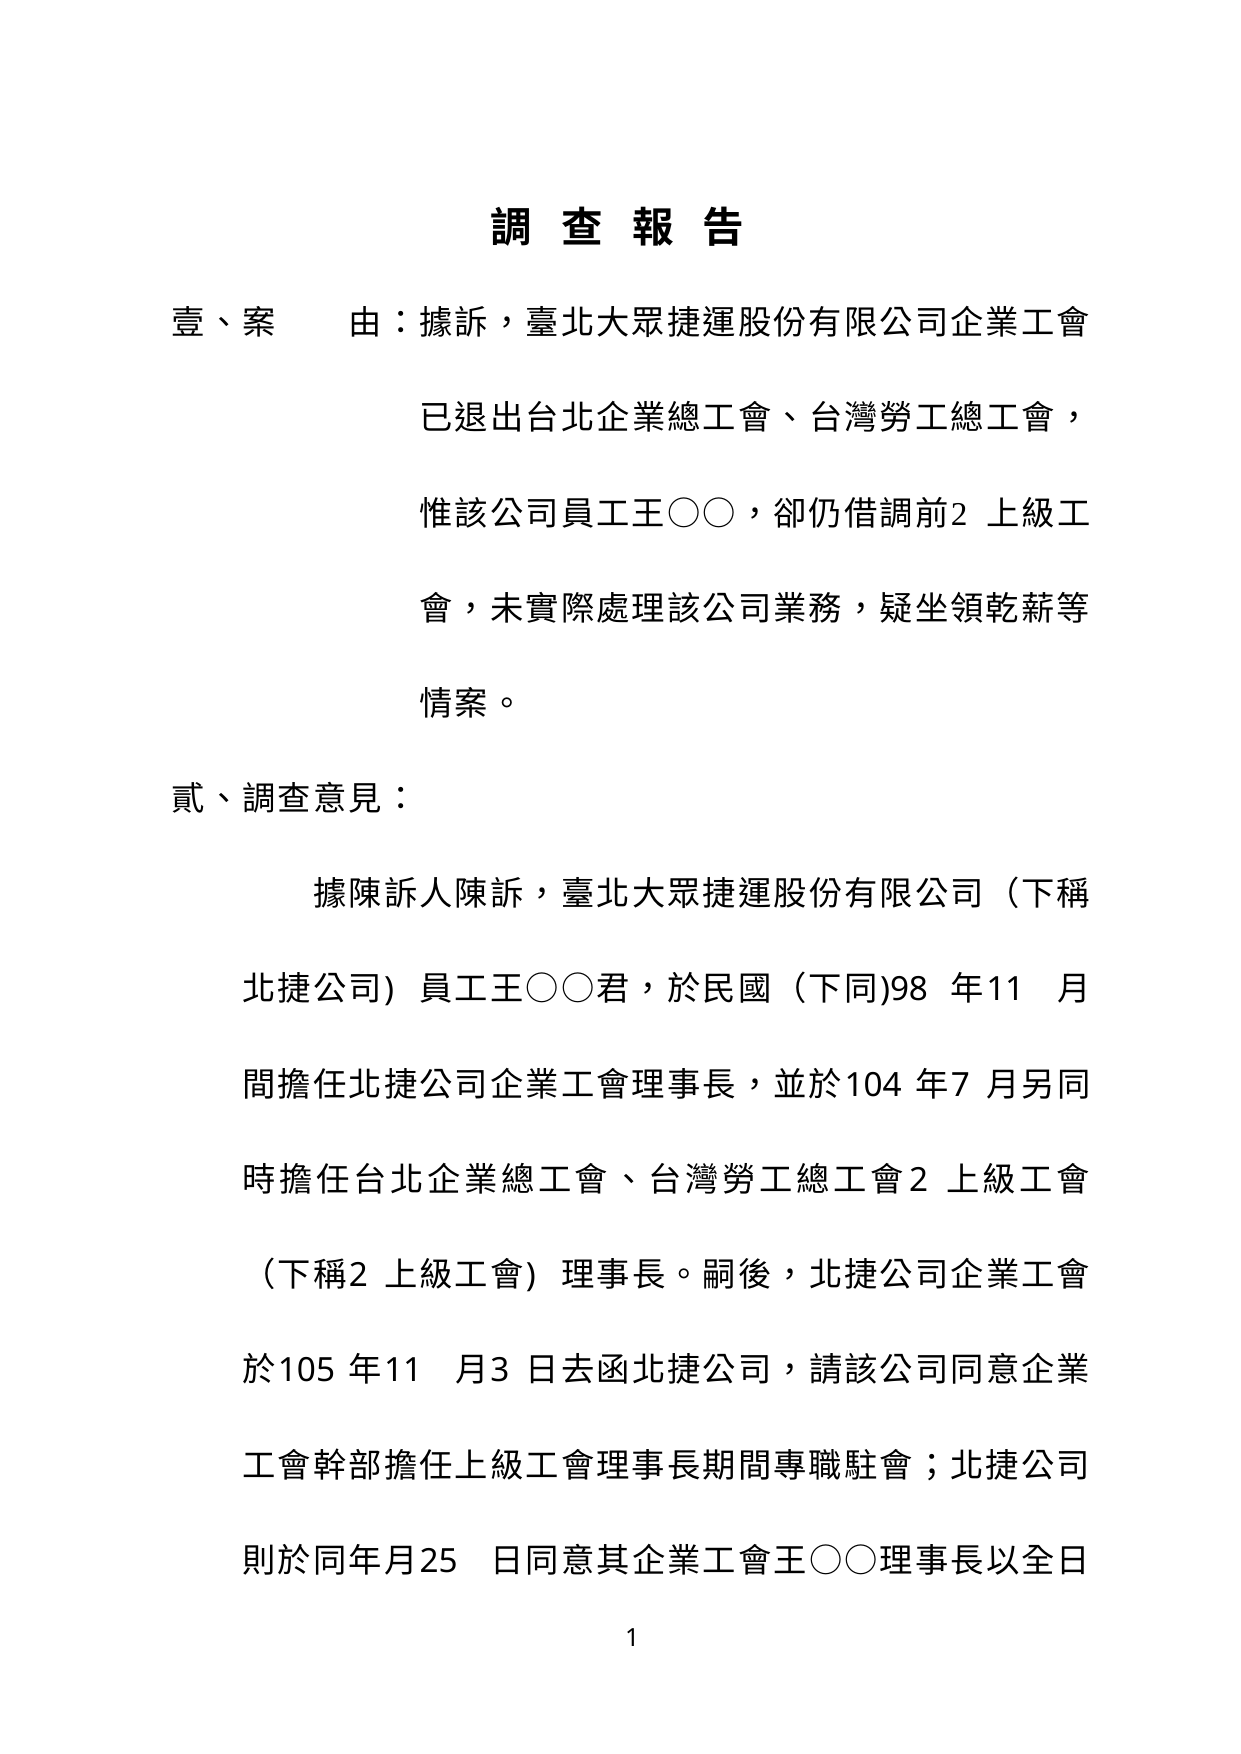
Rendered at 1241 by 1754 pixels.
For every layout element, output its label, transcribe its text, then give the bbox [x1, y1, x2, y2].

subtitle 調查意見： [171, 748, 1092, 844]
subtitle 案 由：據訴，臺北大眾捷運股份有限公司企業工會已退出台北企業總工會、台灣勞工總工會，惟該公司員工王○○，卻仍借調前2上級工會，未實際處理該公司業務，疑坐領乾薪等情案。 [171, 272, 1092, 748]
text 調查報告 [171, 177, 1092, 272]
